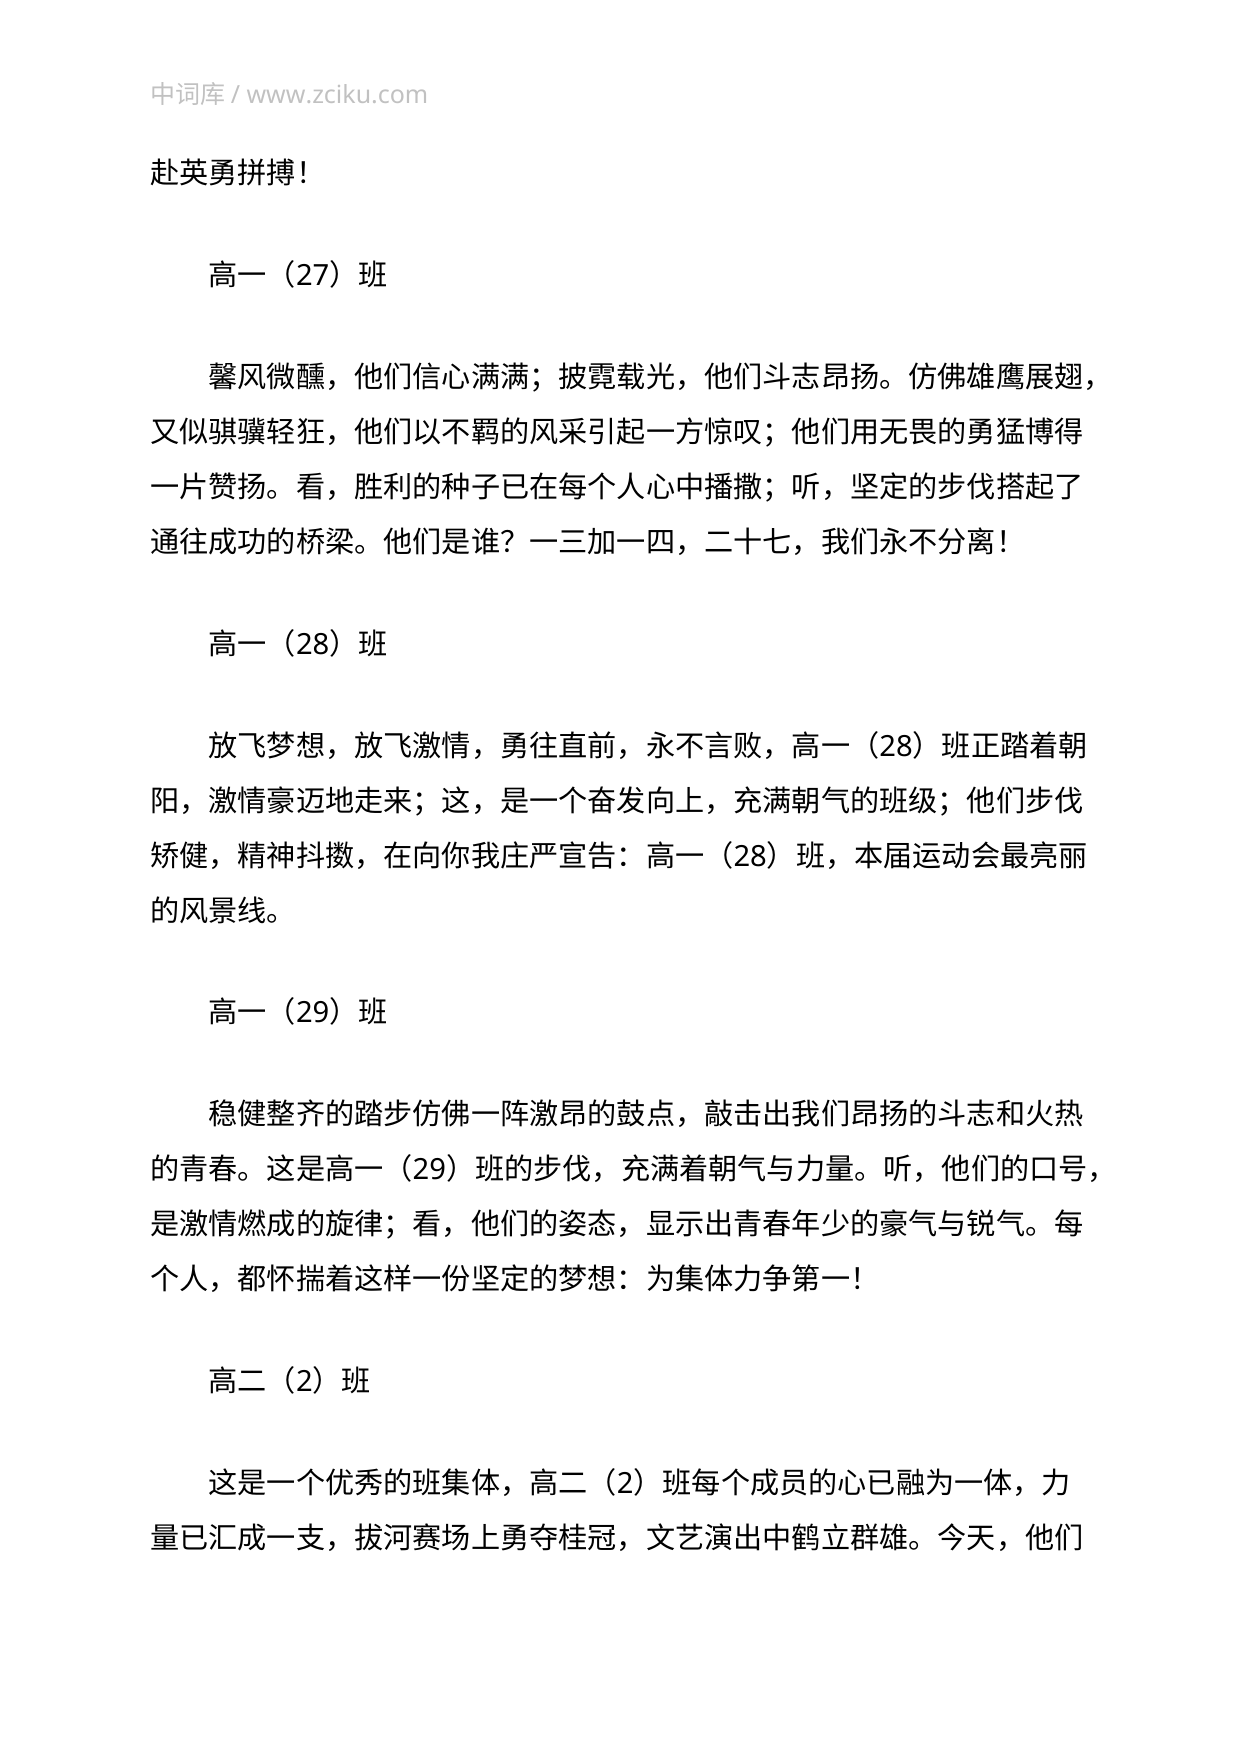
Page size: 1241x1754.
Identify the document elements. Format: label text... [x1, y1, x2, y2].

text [150, 1459, 1090, 1557]
text 高一（29）班 [150, 989, 1090, 1031]
text 高一（27）班 [150, 252, 1090, 294]
text 放飞梦想，放飞激情，勇往直前，永不言败，高一（28）班正踏着朝阳，激情豪迈地走来；这，是一个奋发向上，充满朝气的班级；他们步伐矫健，精神抖擞，在向你我庄严宣告：高一（28）班，本届运动会最亮丽的风景线。 [150, 722, 1090, 929]
text 高一（28）班 [150, 620, 1090, 663]
text 高二（2）班 [150, 1357, 1090, 1400]
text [150, 150, 1090, 192]
text 稳健整齐的踏步仿佛一阵激昂的鼓点，敲击出我们昂扬的斗志和火热的青春。这是高一（29）班的步伐，充满着朝气与力量。听，他们的口号，是激情燃成的旋律；看，他们的姿态，显示出青春年少的豪气与锐气。每个人，都怀揣着这样一份坚定的梦想：为集体力争第一！ [150, 1091, 1090, 1298]
text 馨风微醺，他们信心满满；披霓载光，他们斗志昂扬。仿佛雄鹰展翅，又似骐骥轻狂，他们以不羁的风采引起一方惊叹；他们用无畏的勇猛博得一片赞扬。看，胜利的种子已在每个人心中播撒；听，坚定的步伐搭起了通往成功的桥梁。他们是谁？一三加一四，二十七，我们永不分离！ [150, 354, 1090, 561]
